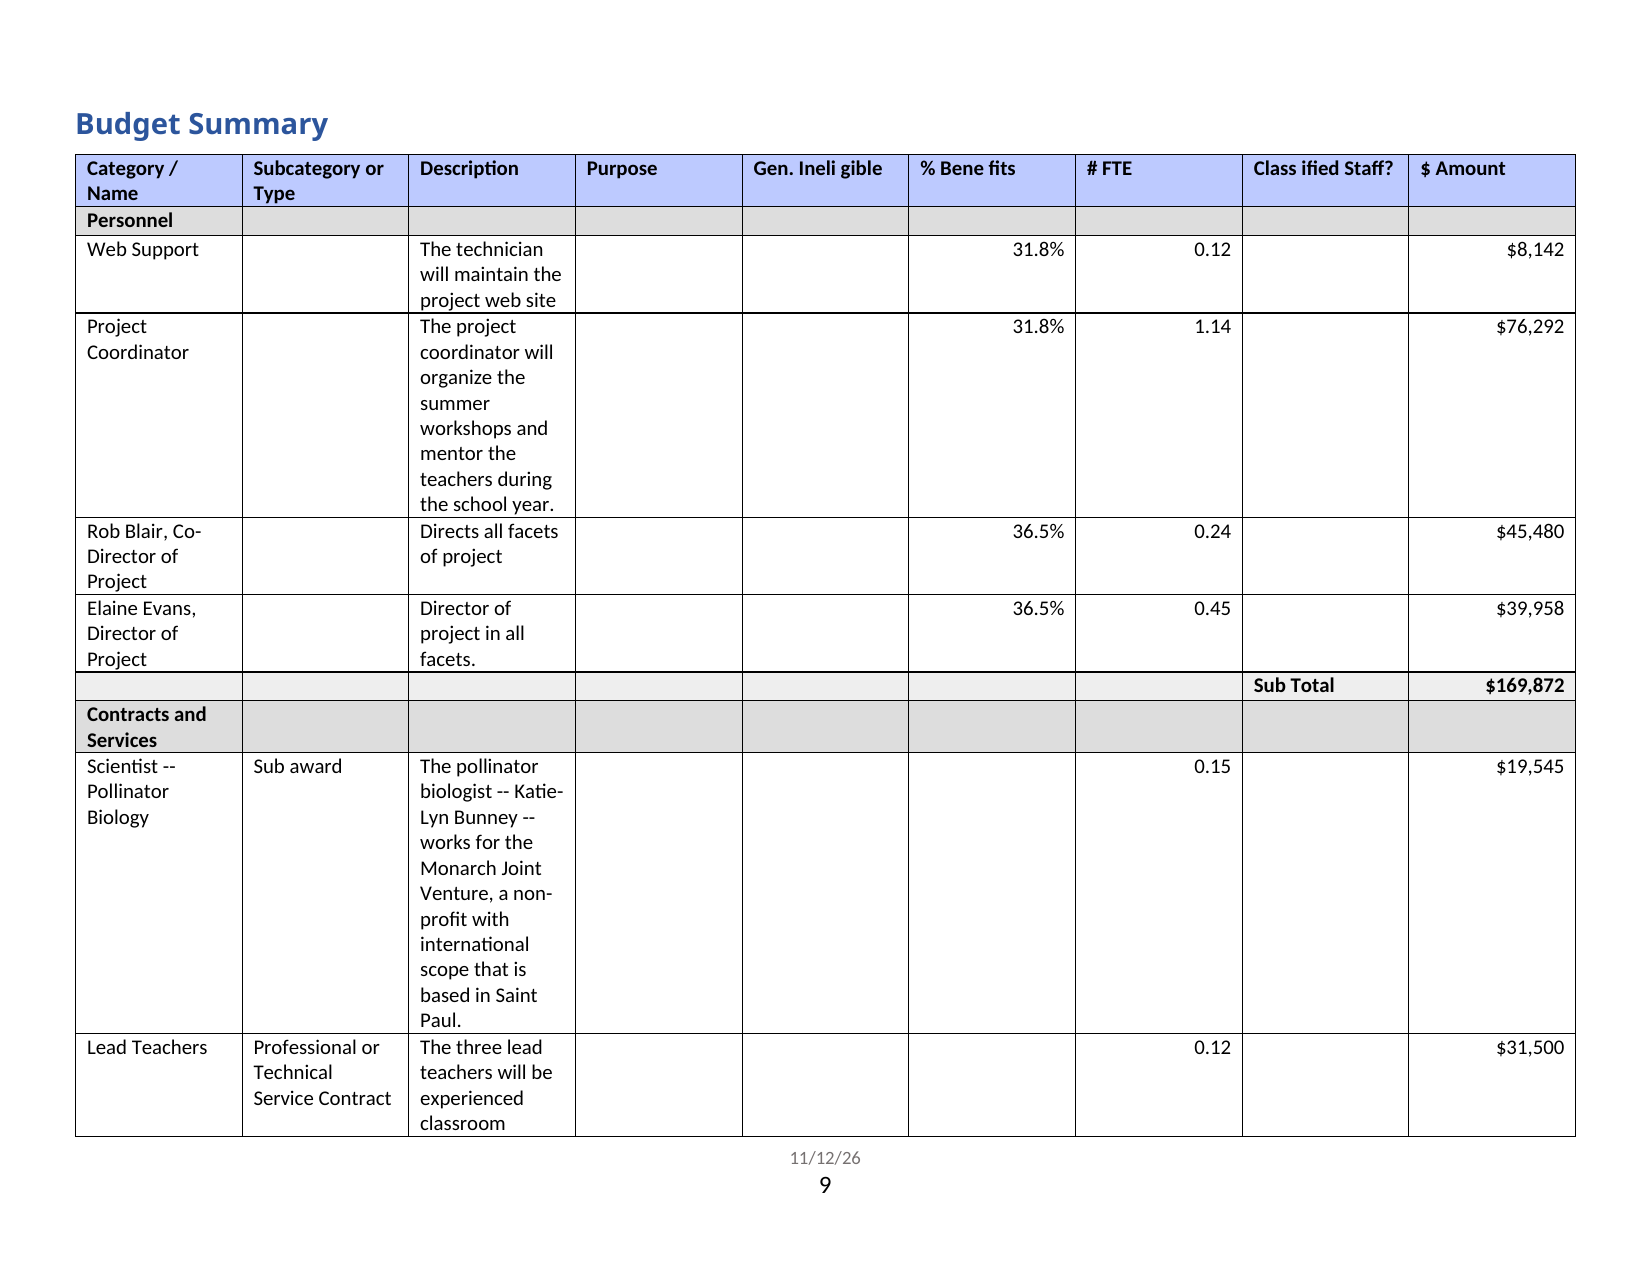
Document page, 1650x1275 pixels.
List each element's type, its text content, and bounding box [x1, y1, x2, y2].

table_cell [576, 701, 742, 752]
table_header Gen. Ineli gible [743, 155, 908, 206]
table_cell [243, 518, 408, 594]
table_cell The project coordinator will organize the summer workshops and mentor the teachers during the school year. [409, 314, 575, 517]
table_cell [1243, 314, 1408, 517]
table_header # FTE [1076, 155, 1242, 206]
table_cell [243, 314, 408, 517]
table_cell Scientist -- Pollinator Biology [76, 753, 242, 1033]
table_header Category / Name [76, 155, 242, 206]
table_cell [1076, 673, 1242, 700]
table_cell [743, 673, 908, 700]
table_cell 0.15 [1076, 753, 1242, 1033]
table_cell Sub Total [1243, 673, 1408, 700]
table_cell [243, 1034, 408, 1136]
table_cell [576, 1034, 742, 1136]
table_header Class ified Staff? [1243, 155, 1408, 206]
table_cell [743, 1034, 908, 1136]
table_cell 0.12 [1076, 236, 1242, 312]
table_cell [409, 207, 575, 235]
table_cell 0.12 [1076, 1034, 1242, 1136]
table_cell [909, 701, 1075, 752]
table_cell [1243, 753, 1408, 1033]
table_cell Sub award [243, 753, 408, 1033]
table_cell [576, 207, 742, 235]
table_cell [743, 595, 908, 671]
table_cell Project Coordinator [76, 314, 242, 517]
table_cell The pollinator biologist -- Katie-Lyn Bunney -- works for the Monarch Joint Venture, a non-profit with international scope that is based in Saint Paul. [409, 753, 575, 1033]
table_cell Directs all facets of project [409, 518, 575, 594]
table_cell 0.45 [1076, 595, 1242, 671]
table_cell $76,292 [1409, 314, 1575, 517]
table_cell [1243, 207, 1408, 235]
table_cell [1409, 207, 1575, 235]
table_cell Lead Teachers [76, 1034, 242, 1136]
table_cell [743, 207, 908, 235]
table_cell [243, 236, 408, 312]
table_cell [1243, 518, 1408, 594]
table_cell [409, 673, 575, 700]
table_header $ Amount [1409, 155, 1575, 206]
table_cell [1243, 236, 1408, 312]
table_cell 31.8% [909, 314, 1075, 517]
table_cell [243, 595, 408, 671]
table_cell [243, 673, 408, 700]
table_cell [1076, 207, 1242, 235]
table_cell Web Support [76, 236, 242, 312]
table_cell Contracts and Services [76, 701, 242, 752]
table_cell $19,545 [1409, 753, 1575, 1033]
subtitle Budget Summary [75, 103, 1575, 143]
table_cell [743, 236, 908, 312]
table_cell [409, 701, 575, 752]
table_cell The technician will maintain the project web site [409, 236, 575, 312]
table_cell [743, 701, 908, 752]
table_cell Personnel [76, 207, 242, 235]
table_cell Rob Blair, Co-Director of Project [76, 518, 242, 594]
table_header Description [409, 155, 575, 206]
table_cell [76, 673, 242, 700]
table_cell [1243, 701, 1408, 752]
table_cell [576, 314, 742, 517]
table_cell [243, 207, 408, 235]
table_cell [1076, 701, 1242, 752]
table_cell $8,142 [1409, 236, 1575, 312]
table_cell [1243, 1034, 1408, 1136]
table_header Purpose [576, 155, 742, 206]
table_cell $45,480 [1409, 518, 1575, 594]
table_cell [909, 207, 1075, 235]
table_cell [243, 701, 408, 752]
table_cell 31.8% [909, 236, 1075, 312]
table_cell [576, 753, 742, 1033]
table_cell [576, 595, 742, 671]
table_cell Director of project in all facets. [409, 595, 575, 671]
table_cell [909, 753, 1075, 1033]
table_cell 36.5% [909, 518, 1075, 594]
table_header Subcategory or Type [243, 155, 408, 206]
table_cell [576, 236, 742, 312]
table_cell [743, 314, 908, 517]
table_cell [576, 518, 742, 594]
table_cell $169,872 [1409, 673, 1575, 700]
table_cell $31,500 [1409, 1034, 1575, 1136]
table_cell 1.14 [1076, 314, 1242, 517]
table_cell [576, 673, 742, 700]
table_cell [409, 1034, 575, 1136]
table_cell Elaine Evans, Director of Project [76, 595, 242, 671]
table_cell [909, 673, 1075, 700]
table_cell [743, 518, 908, 594]
table_cell 36.5% [909, 595, 1075, 671]
table_cell [743, 753, 908, 1033]
table_header % Bene fits [909, 155, 1075, 206]
table_cell [1409, 701, 1575, 752]
table_cell $39,958 [1409, 595, 1575, 671]
table_cell 0.24 [1076, 518, 1242, 594]
table_cell [909, 1034, 1075, 1136]
table_cell [1243, 595, 1408, 671]
